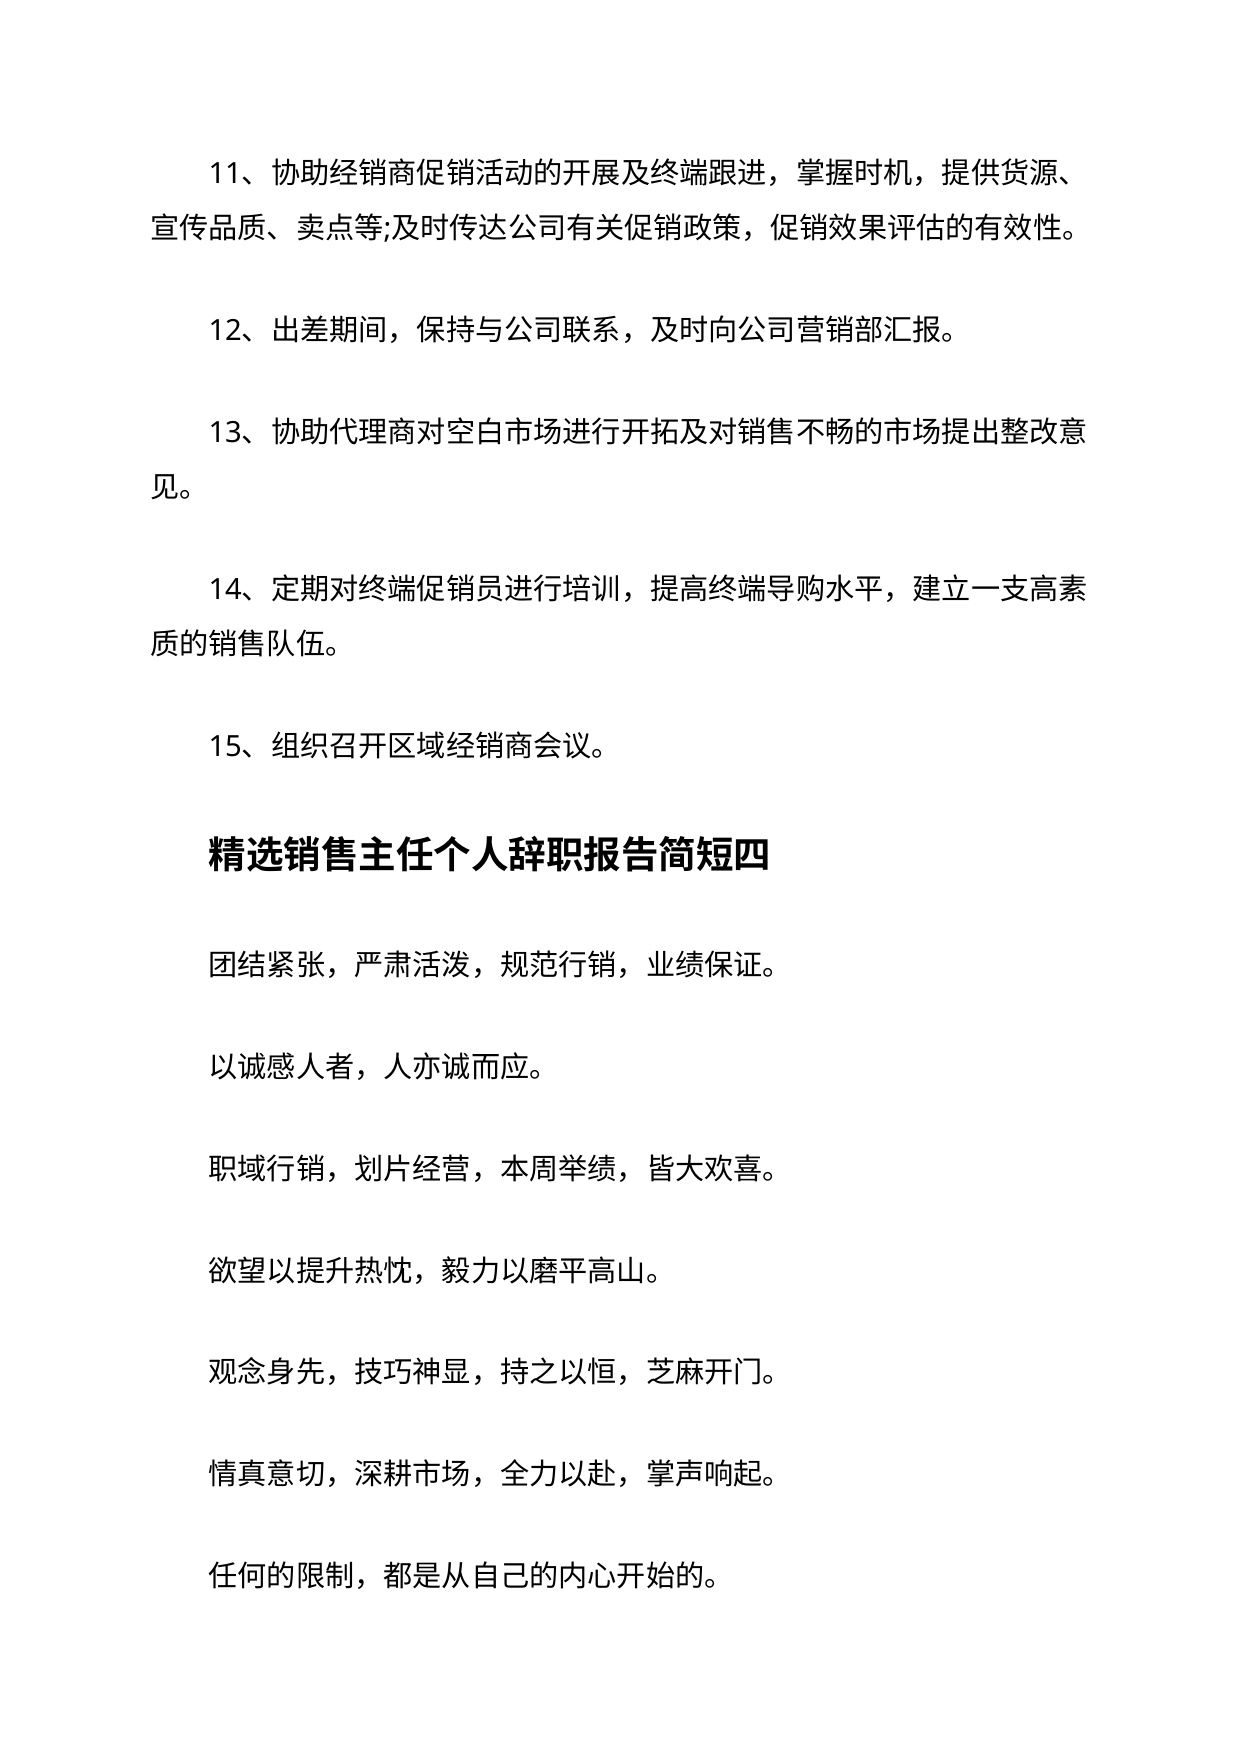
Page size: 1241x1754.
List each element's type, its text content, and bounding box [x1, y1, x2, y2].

text 任何的限制，都是从自己的内心开始的。 [150, 1552, 1090, 1595]
text 情真意切，深耕市场，全力以赴，掌声响起。 [150, 1451, 1090, 1493]
text 12、出差期间，保持与公司联系，及时向公司营销部汇报。 [150, 307, 1090, 349]
text 以诚感人者，人亦诚而应。 [150, 1044, 1090, 1086]
text 观念身先，技巧神显，持之以恒，芝麻开门。 [150, 1349, 1090, 1391]
text 团结紧张，严肃活泼，规范行销，业绩保证。 [150, 942, 1090, 984]
text 精选销售主任个人辞职报告简短四 [150, 824, 1090, 879]
text 欲望以提升热忱，毅力以磨平高山。 [150, 1247, 1090, 1289]
text 14、定期对终端促销员进行培训，提高终端导购水平，建立一支高素质的销售队伍。 [150, 566, 1090, 663]
text 11、协助经销商促销活动的开展及终端跟进，掌握时机，提供货源、宣传品质、卖点等;及时传达公司有关促销政策，促销效果评估的有效性。 [150, 150, 1090, 247]
text 13、协助代理商对空白市场进行开拓及对销售不畅的市场提出整改意见。 [150, 409, 1090, 506]
text 职域行销，划片经营，本周举绩，皆大欢喜。 [150, 1145, 1090, 1188]
text 15、组织召开区域经销商会议。 [150, 722, 1090, 765]
